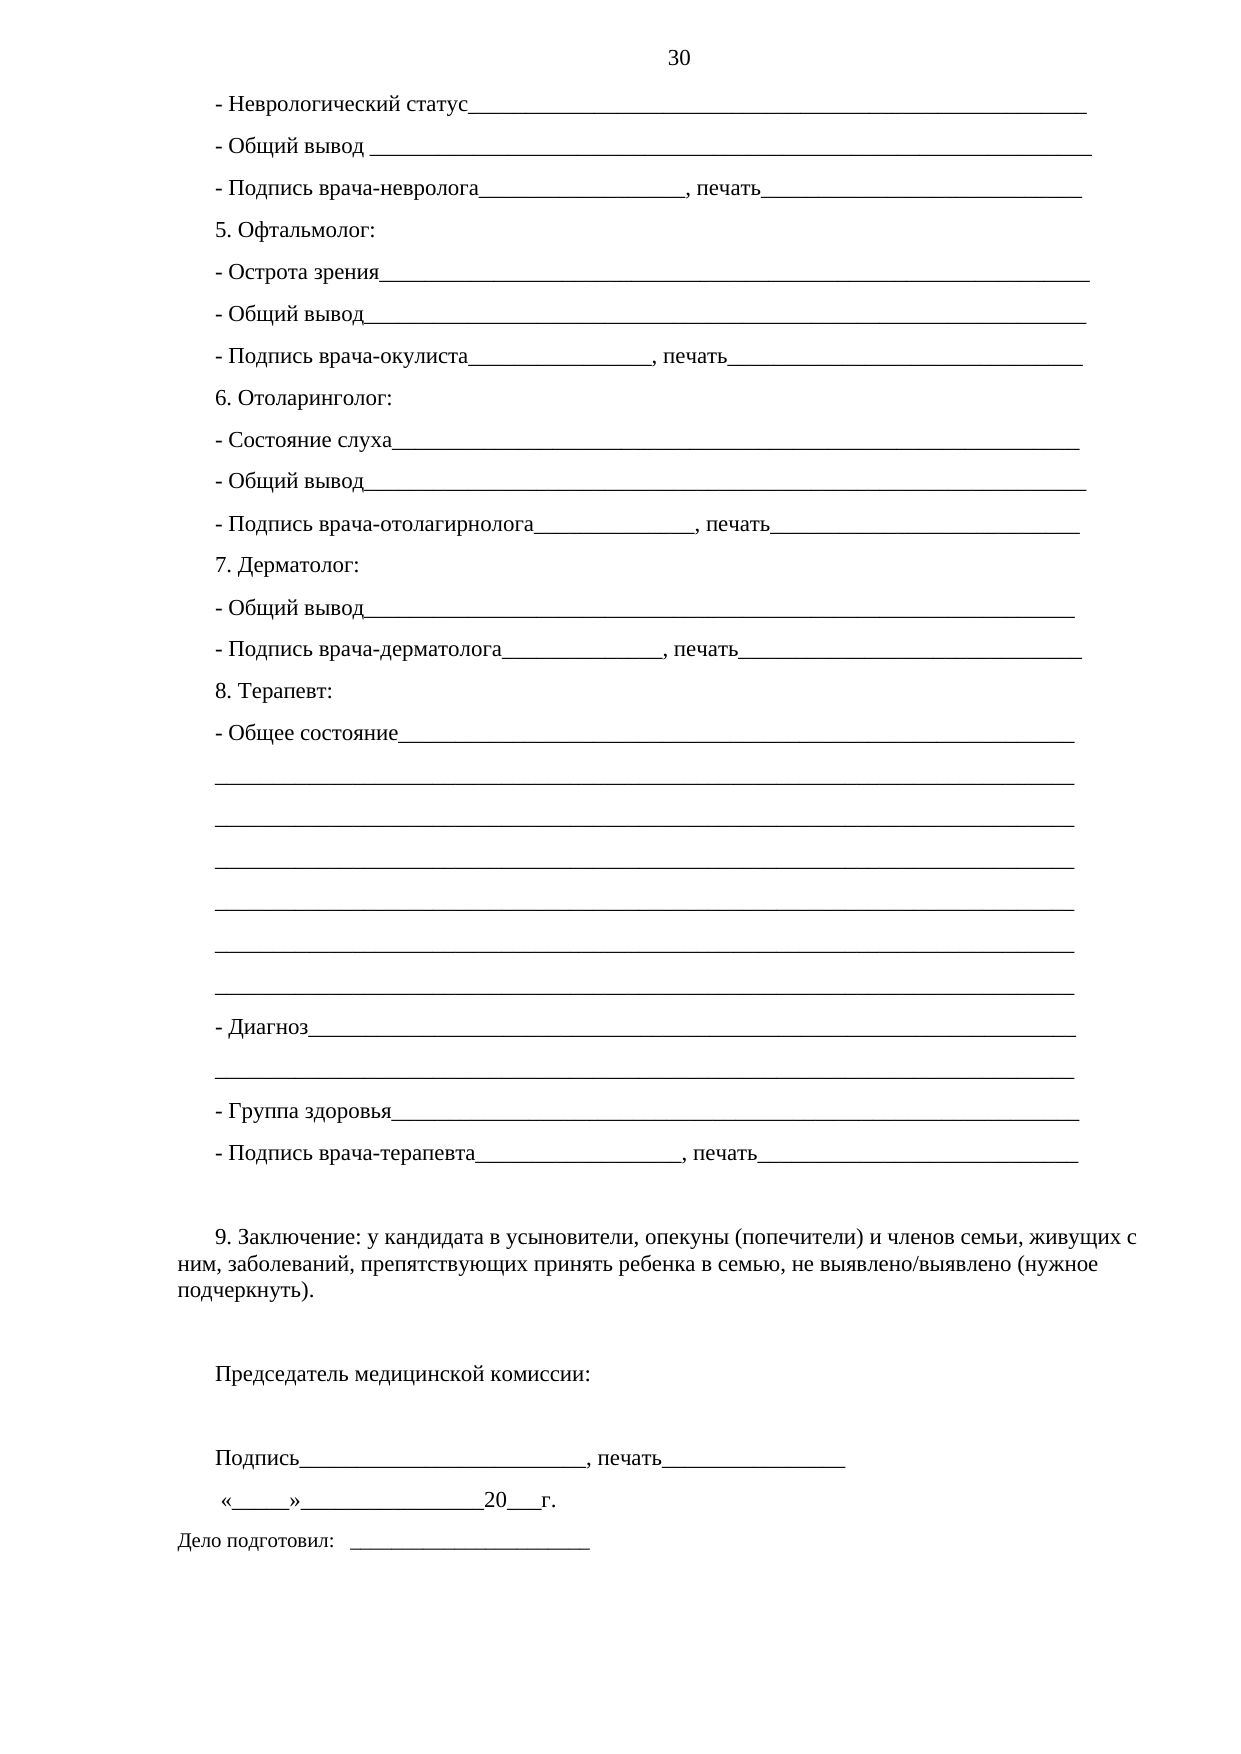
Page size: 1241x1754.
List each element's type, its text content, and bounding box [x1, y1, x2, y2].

text ___________________________________________________________________________ [177, 803, 1181, 830]
text - Подпись врача-дерматолога______________, печать______________________________ [177, 636, 1181, 662]
text Подпись_________________________, печать________________ [177, 1444, 1181, 1470]
text 7. Дерматолог: [177, 552, 1181, 578]
text ___________________________________________________________________________ [177, 887, 1181, 914]
text ___________________________________________________________________________ [177, 929, 1181, 956]
text ___________________________________________________________________________ [177, 845, 1181, 872]
text 5. Офтальмолог: [177, 216, 1181, 242]
text Председатель медицинской комиссии: [177, 1360, 1181, 1386]
text 9. Заключение: у кандидата в усыновители, опекуны (попечители) и членов семьи, живущих с ним, заболеваний, препятствующих принять ребенка в семью, не выявлено/выявлено (нужное подчеркнуть). [177, 1223, 1181, 1302]
text - Общий вывод _______________________________________________________________ [177, 132, 1181, 158]
text ___________________________________________________________________________ [177, 971, 1181, 998]
text - Общий вывод_______________________________________________________________ [177, 468, 1181, 494]
text - Общее состояние___________________________________________________________ [177, 719, 1181, 746]
text - Общий вывод_______________________________________________________________ [177, 300, 1181, 326]
text - Состояние слуха____________________________________________________________ [177, 426, 1181, 452]
text - Острота зрения______________________________________________________________ [177, 258, 1181, 284]
text - Подпись врача-отолагирнолога______________, печать___________________________ [177, 509, 1181, 536]
text Дело подготовил: _______________________ [177, 1528, 1181, 1552]
text 8. Терапевт: [177, 677, 1181, 704]
text «_____»________________20___г. [177, 1486, 1181, 1512]
text - Общий вывод______________________________________________________________ [177, 593, 1181, 620]
text 6. Отоларинголог: [177, 384, 1181, 410]
text - Подпись врача-терапевта__________________, печать____________________________ [177, 1139, 1181, 1166]
text - Неврологический статус______________________________________________________ [177, 90, 1181, 116]
text ___________________________________________________________________________ [177, 761, 1181, 788]
text - Подпись врача-окулиста________________, печать_______________________________ [177, 342, 1181, 368]
text - Группа здоровья____________________________________________________________ [177, 1097, 1181, 1124]
text - Подпись врача-невролога__________________, печать____________________________ [177, 174, 1181, 200]
text ___________________________________________________________________________ [177, 1055, 1181, 1082]
text - Диагноз___________________________________________________________________ [177, 1013, 1181, 1040]
